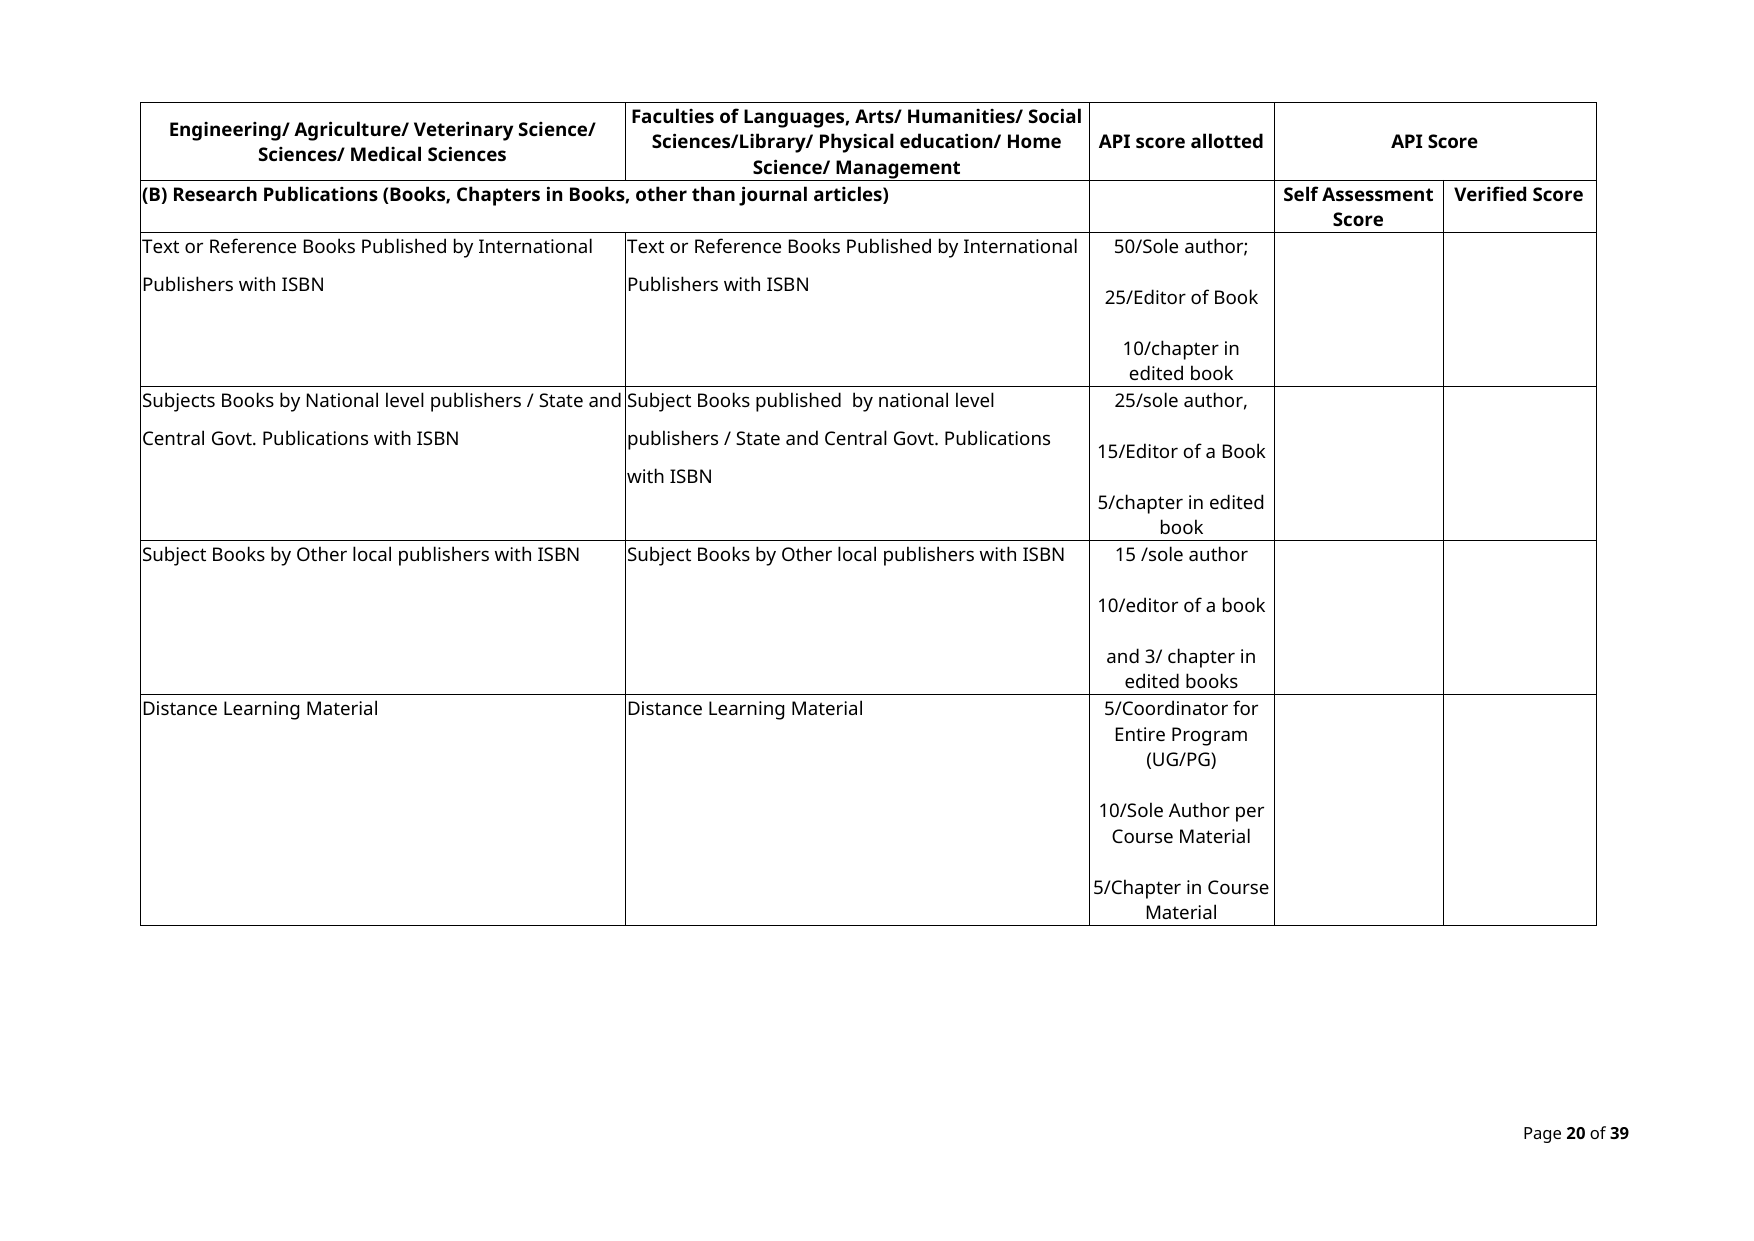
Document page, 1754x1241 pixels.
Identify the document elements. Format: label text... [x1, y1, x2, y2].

table_cell Verified Score [1444, 181, 1596, 232]
table_cell 5/Coordinator for Entire Program (UG/PG) 10/Sole Author per Course Material 5/Chapter in Course Material [1090, 695, 1274, 925]
table_cell (B) Research Publications (Books, Chapters in Books, other than journal articles) [141, 181, 1089, 232]
table_cell Subject Books by Other local publishers with ISBN [626, 541, 1089, 694]
table_cell Subject Books published by national level publishers / State and Central Govt. Publications with ISBN [626, 387, 1089, 540]
table_cell Subject Books by Other local publishers with ISBN [141, 541, 625, 694]
table_cell [1444, 695, 1596, 925]
table_cell Distance Learning Material [141, 695, 625, 925]
table_cell [1090, 181, 1274, 232]
table_cell 15 /sole author 10/editor of a book and 3/ chapter in edited books [1090, 541, 1274, 694]
table_cell Text or Reference Books Published by International Publishers with ISBN [141, 233, 625, 386]
table_header API Score [1275, 103, 1596, 180]
table_header API score allotted [1090, 103, 1274, 180]
table_cell 25/sole author, 15/Editor of a Book 5/chapter in edited book [1090, 387, 1274, 540]
table_cell 50/Sole author; 25/Editor of Book 10/chapter in edited book [1090, 233, 1274, 386]
table_cell Self Assessment Score [1275, 181, 1443, 232]
table_cell Subjects Books by National level publishers / State and Central Govt. Publications with ISBN [141, 387, 625, 540]
table_cell [1275, 541, 1443, 694]
table_cell [1275, 233, 1443, 386]
table_header Faculties of Languages, Arts/ Humanities/ Social Sciences/Library/ Physical education/ Home Science/ Management [626, 103, 1089, 180]
table_cell [1444, 387, 1596, 540]
table_cell [1275, 695, 1443, 925]
table_cell [1275, 387, 1443, 540]
table_cell [1444, 541, 1596, 694]
table_cell Distance Learning Material [626, 695, 1089, 925]
table_cell Text or Reference Books Published by International Publishers with ISBN [626, 233, 1089, 386]
table_cell [1444, 233, 1596, 386]
table_header Engineering/ Agriculture/ Veterinary Science/ Sciences/ Medical Sciences [141, 103, 625, 180]
